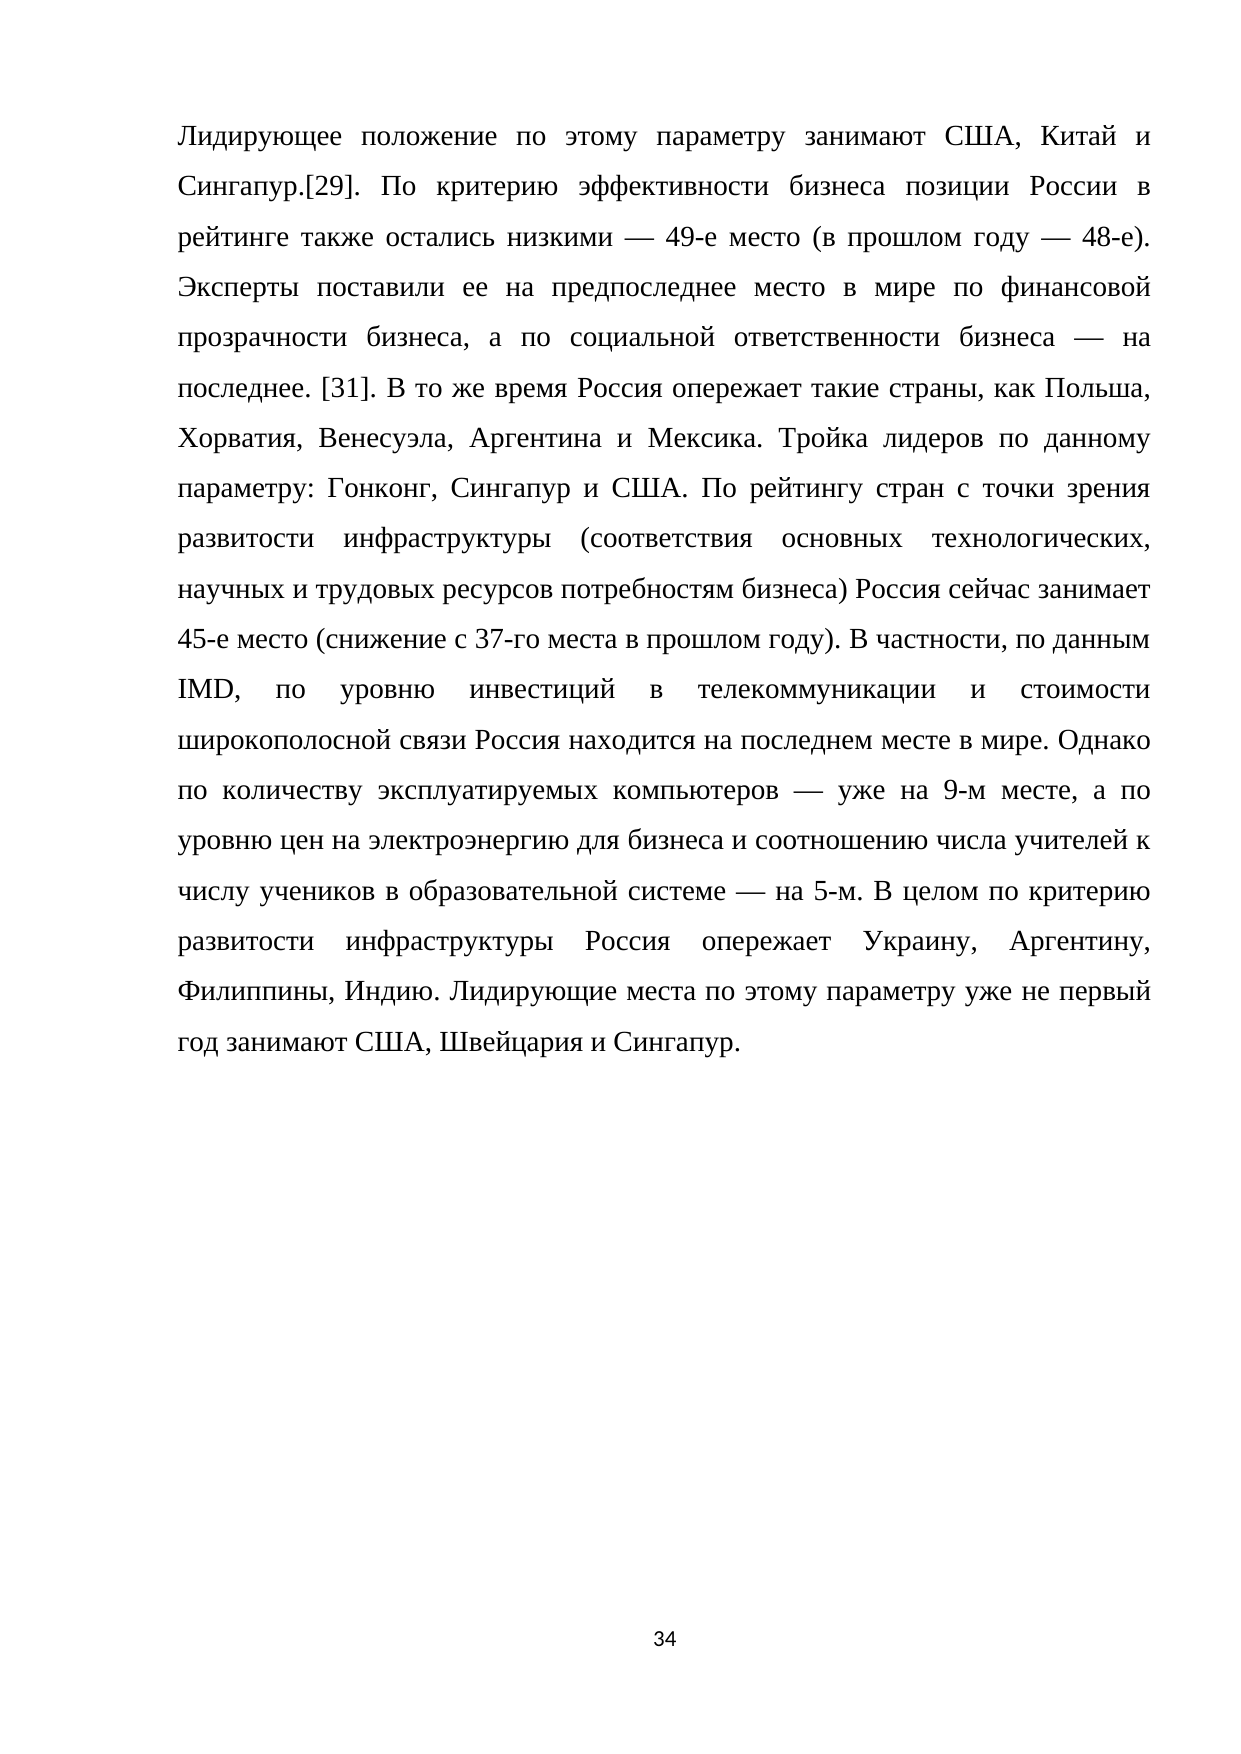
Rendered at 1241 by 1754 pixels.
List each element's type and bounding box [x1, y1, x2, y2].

text [177, 118, 1152, 1057]
